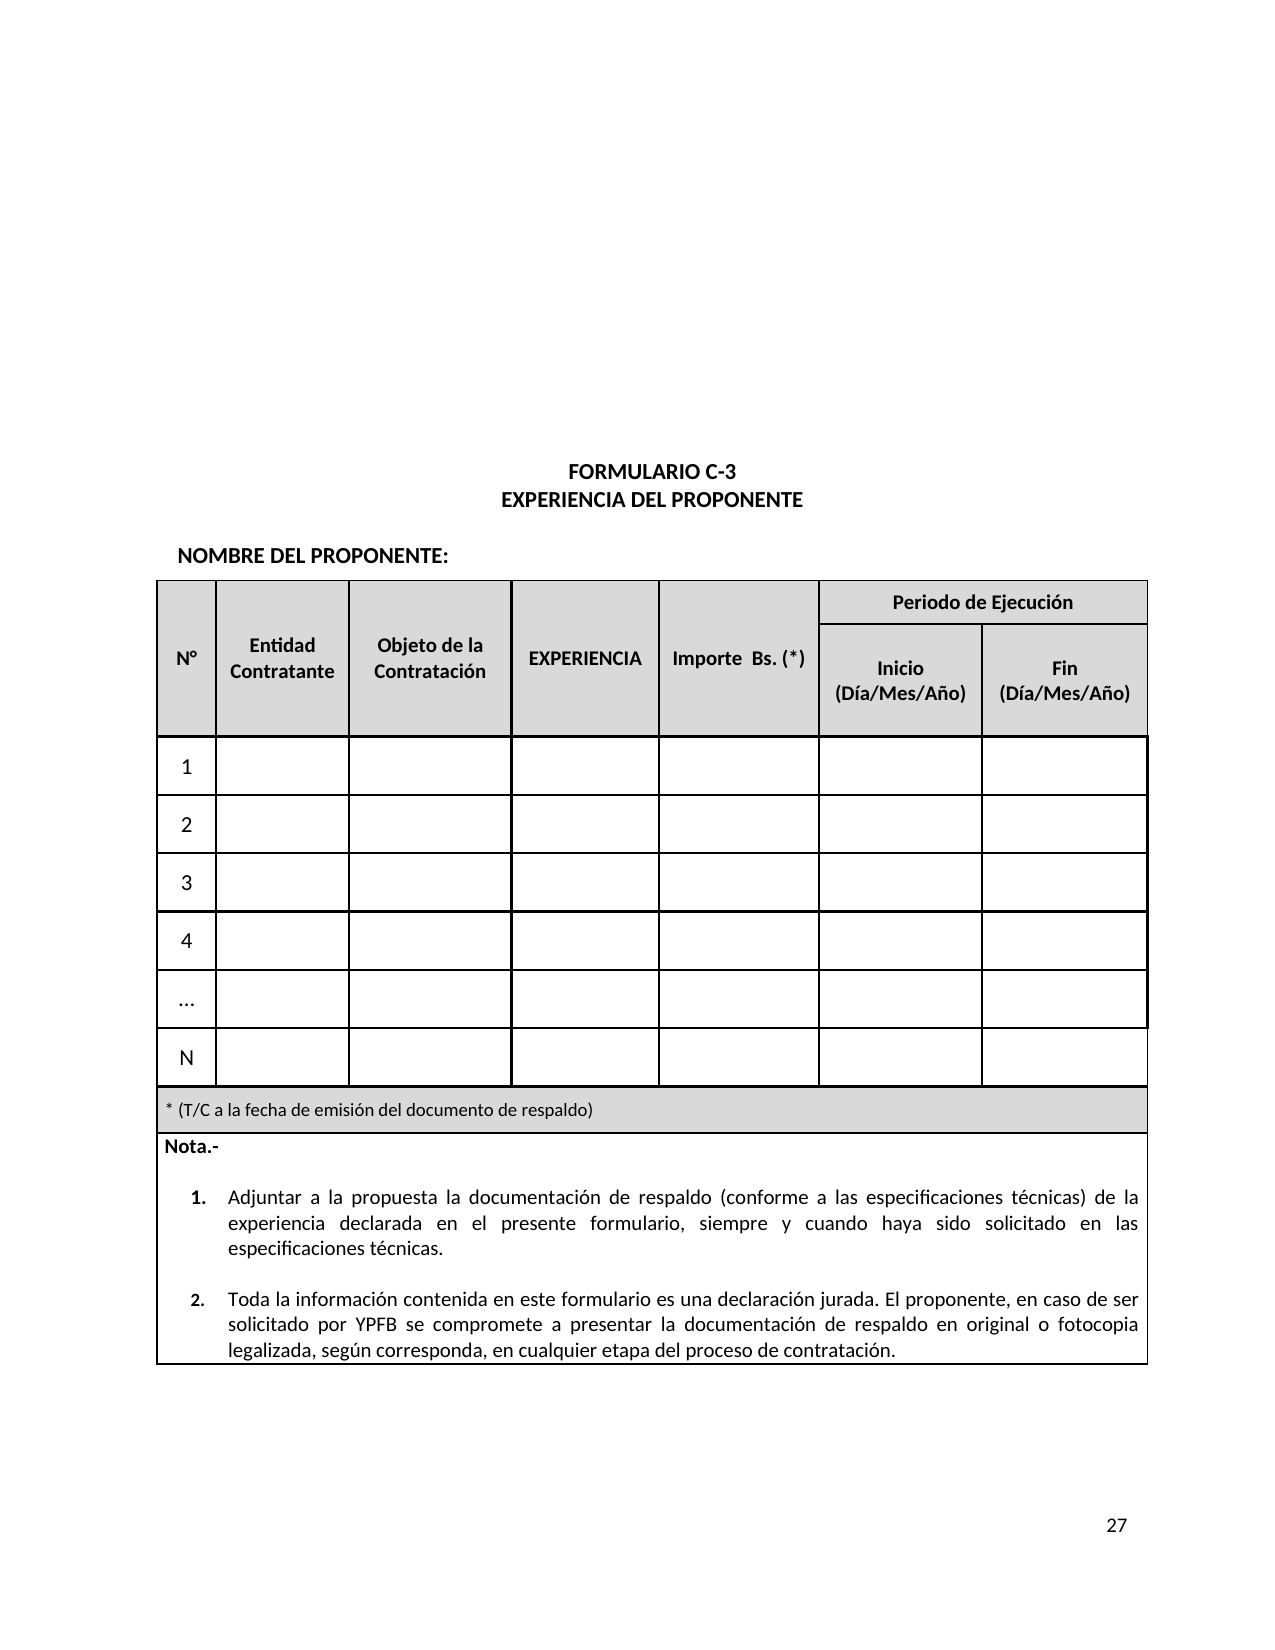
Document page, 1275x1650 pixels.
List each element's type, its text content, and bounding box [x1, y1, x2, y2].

table_cell Nota.- Adjuntar a la propuesta la documentación de respaldo (conforme a las especificaciones técnicas) de la experiencia declarada en el presente formulario, siempre y cuando haya sido solicitado en las especificaciones técnicas. Toda la información contenida en este formulario es una declaración jurada. El proponente, en caso de ser solicitado por YPFB se compromete a presentar la documentación de respaldo en original o fotocopia legalizada, según corresponda, en cualquier etapa del proceso de contratación. [158, 1134, 1147, 1362]
table_cell [983, 738, 1146, 794]
table_cell [217, 796, 348, 852]
table_cell [820, 1029, 981, 1085]
table_cell [217, 913, 348, 968]
table_cell * (T/C a la fecha de emisión del documento de respaldo) [158, 1088, 1147, 1132]
table_cell [660, 1029, 818, 1085]
table_cell [350, 796, 510, 852]
table_cell [513, 1029, 658, 1085]
table_cell 4 [158, 913, 215, 968]
table_cell [820, 796, 981, 852]
table_cell Inicio (Día/Mes/Año) [820, 625, 981, 735]
table_cell [513, 913, 658, 968]
table_cell 2 [158, 796, 215, 852]
table_cell [820, 738, 981, 794]
table_cell [217, 854, 348, 910]
table_header Importe Bs. (*) [660, 581, 818, 735]
text FORMULARIO C-3 [177, 457, 1127, 485]
table_header Periodo de Ejecución [820, 581, 1147, 623]
table_cell [350, 913, 510, 968]
table_cell [350, 1029, 510, 1085]
table_cell [350, 971, 510, 1027]
text EXPERIENCIA DEL PROPONENTE [177, 485, 1127, 513]
table_cell [350, 854, 510, 910]
table_cell [983, 971, 1146, 1027]
table_cell N [158, 1029, 215, 1085]
table_cell [660, 738, 818, 794]
table_cell 1 [158, 738, 215, 794]
text NOMBRE DEL PROPONENTE: [103, 541, 1127, 569]
table_cell [513, 796, 658, 852]
table_header N° [158, 581, 215, 735]
table_cell [660, 913, 818, 968]
table_cell [820, 854, 981, 910]
table_cell [983, 854, 1146, 910]
table_cell Fin (Día/Mes/Año) [983, 625, 1147, 735]
table_cell [660, 796, 818, 852]
table_cell [983, 913, 1146, 968]
table_cell … [158, 971, 215, 1027]
table_cell 3 [158, 854, 215, 910]
table_cell [983, 1029, 1147, 1085]
table_cell [350, 738, 510, 794]
table_cell [660, 971, 818, 1027]
table_cell [217, 971, 348, 1027]
table_header Objeto de la Contratación [350, 581, 510, 735]
table_cell [513, 854, 658, 910]
table_header Entidad Contratante [217, 581, 348, 735]
table_cell [820, 971, 981, 1027]
table_header EXPERIENCIA [513, 581, 658, 735]
table_cell [217, 738, 348, 794]
table_cell [513, 738, 658, 794]
table_cell [217, 1029, 348, 1085]
table_cell [820, 913, 981, 968]
table_cell [513, 971, 658, 1027]
table_cell [660, 854, 818, 910]
table_cell [983, 796, 1146, 852]
